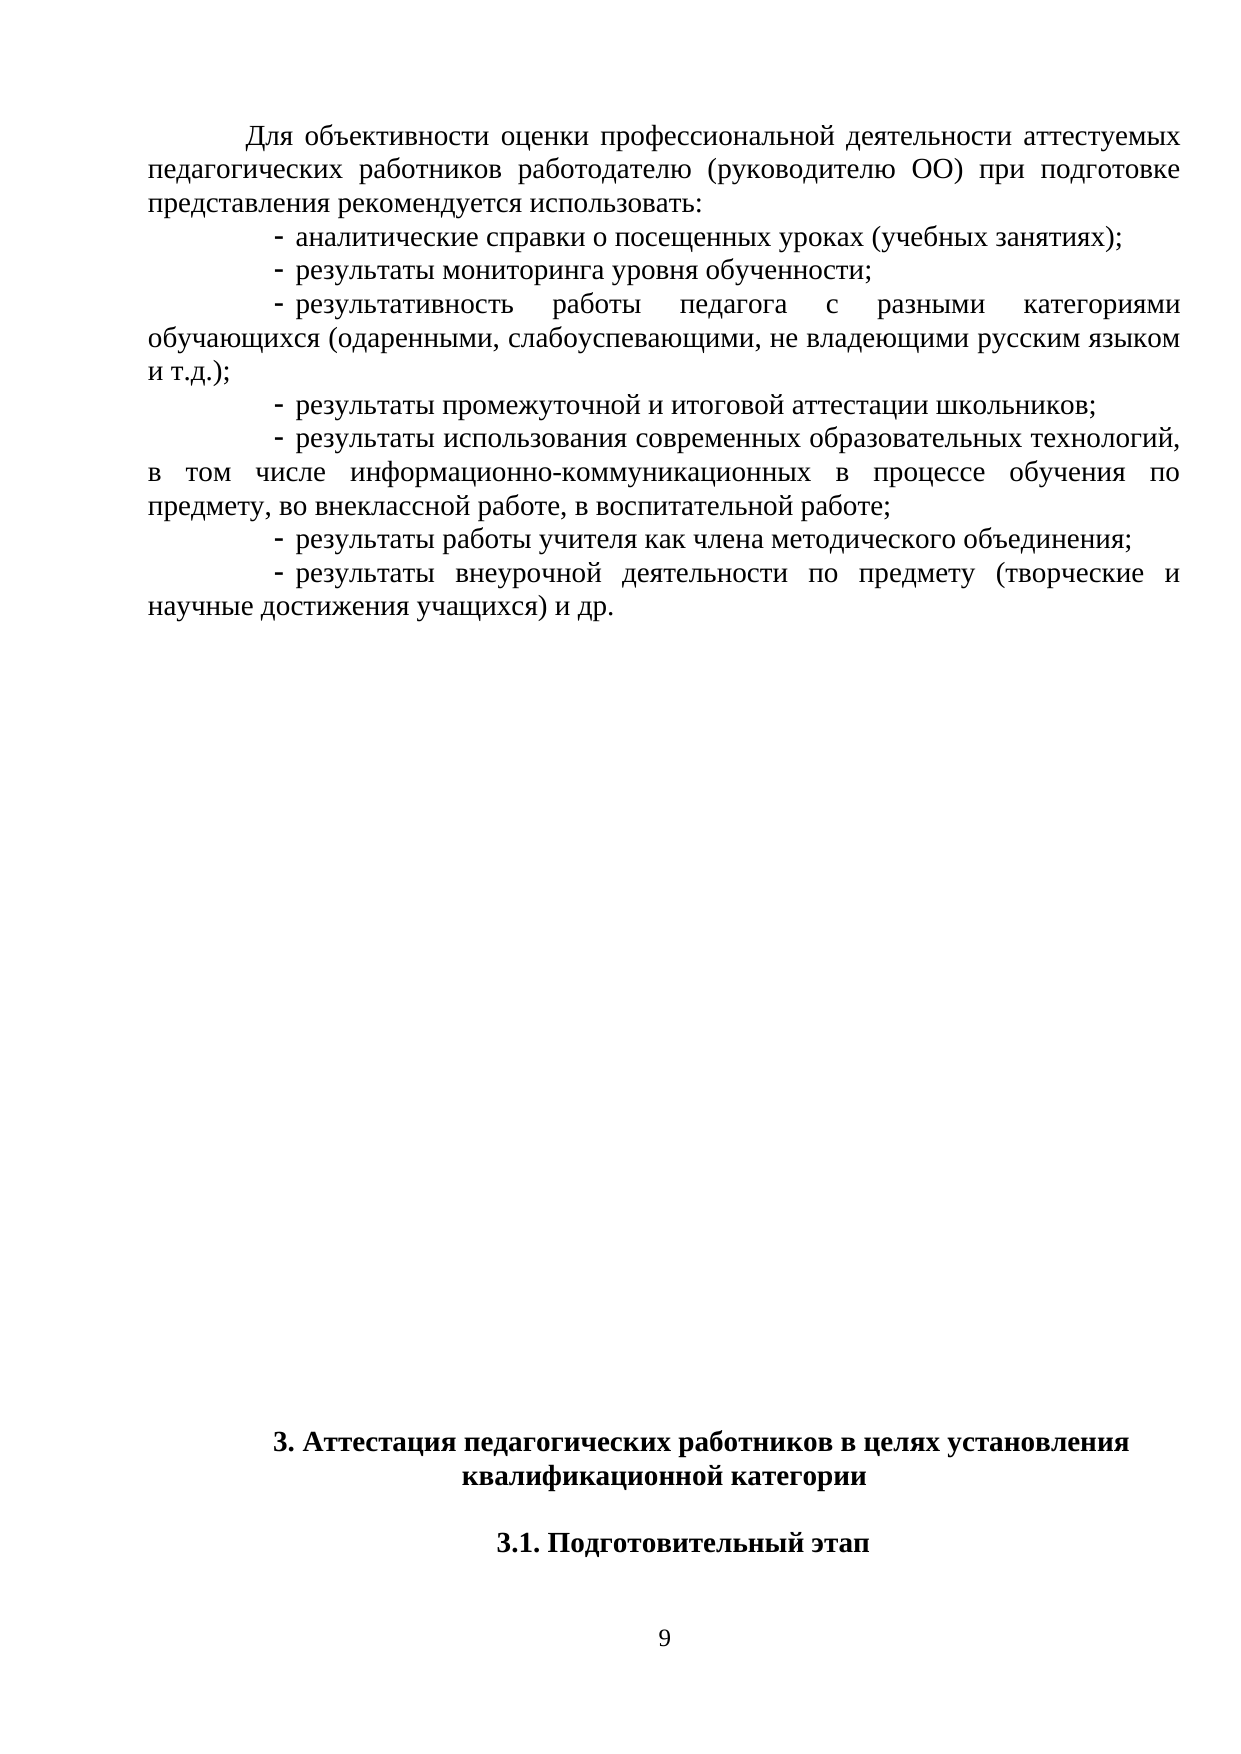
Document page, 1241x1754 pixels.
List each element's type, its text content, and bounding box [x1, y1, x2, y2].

title результаты промежуточной и итоговой аттестации школьников; [148, 387, 1181, 420]
text Для объективности оценки профессиональной деятельности аттестуемых педагогических работников работодателю (руководителю ОО) при подготовке представления рекомендуется использовать: [148, 118, 1181, 219]
title результаты мониторинга уровня обученности; [148, 252, 1181, 286]
list Аттестация педагогических работников в целях установления квалификационной категории [148, 1424, 1181, 1491]
title результаты работы учителя как члена методического объединения; [148, 521, 1181, 555]
text 3.1. Подготовительный этап [185, 1525, 1181, 1558]
title результаты использования современных образовательных технологий, в том числе информационно-коммуникационных в процессе обучения по предмету, во внеклассной работе, в воспитательной работе; [148, 420, 1181, 521]
title результаты внеурочной деятельности по предмету (творческие и научные достижения учащихся) и др. [148, 555, 1181, 622]
title аналитические справки о посещенных уроках (учебных занятиях); [148, 219, 1181, 252]
title результативность работы педагога с разными категориями обучающихся (одаренными, слабоуспевающими, не владеющими русским языком и т.д.); [148, 286, 1181, 387]
